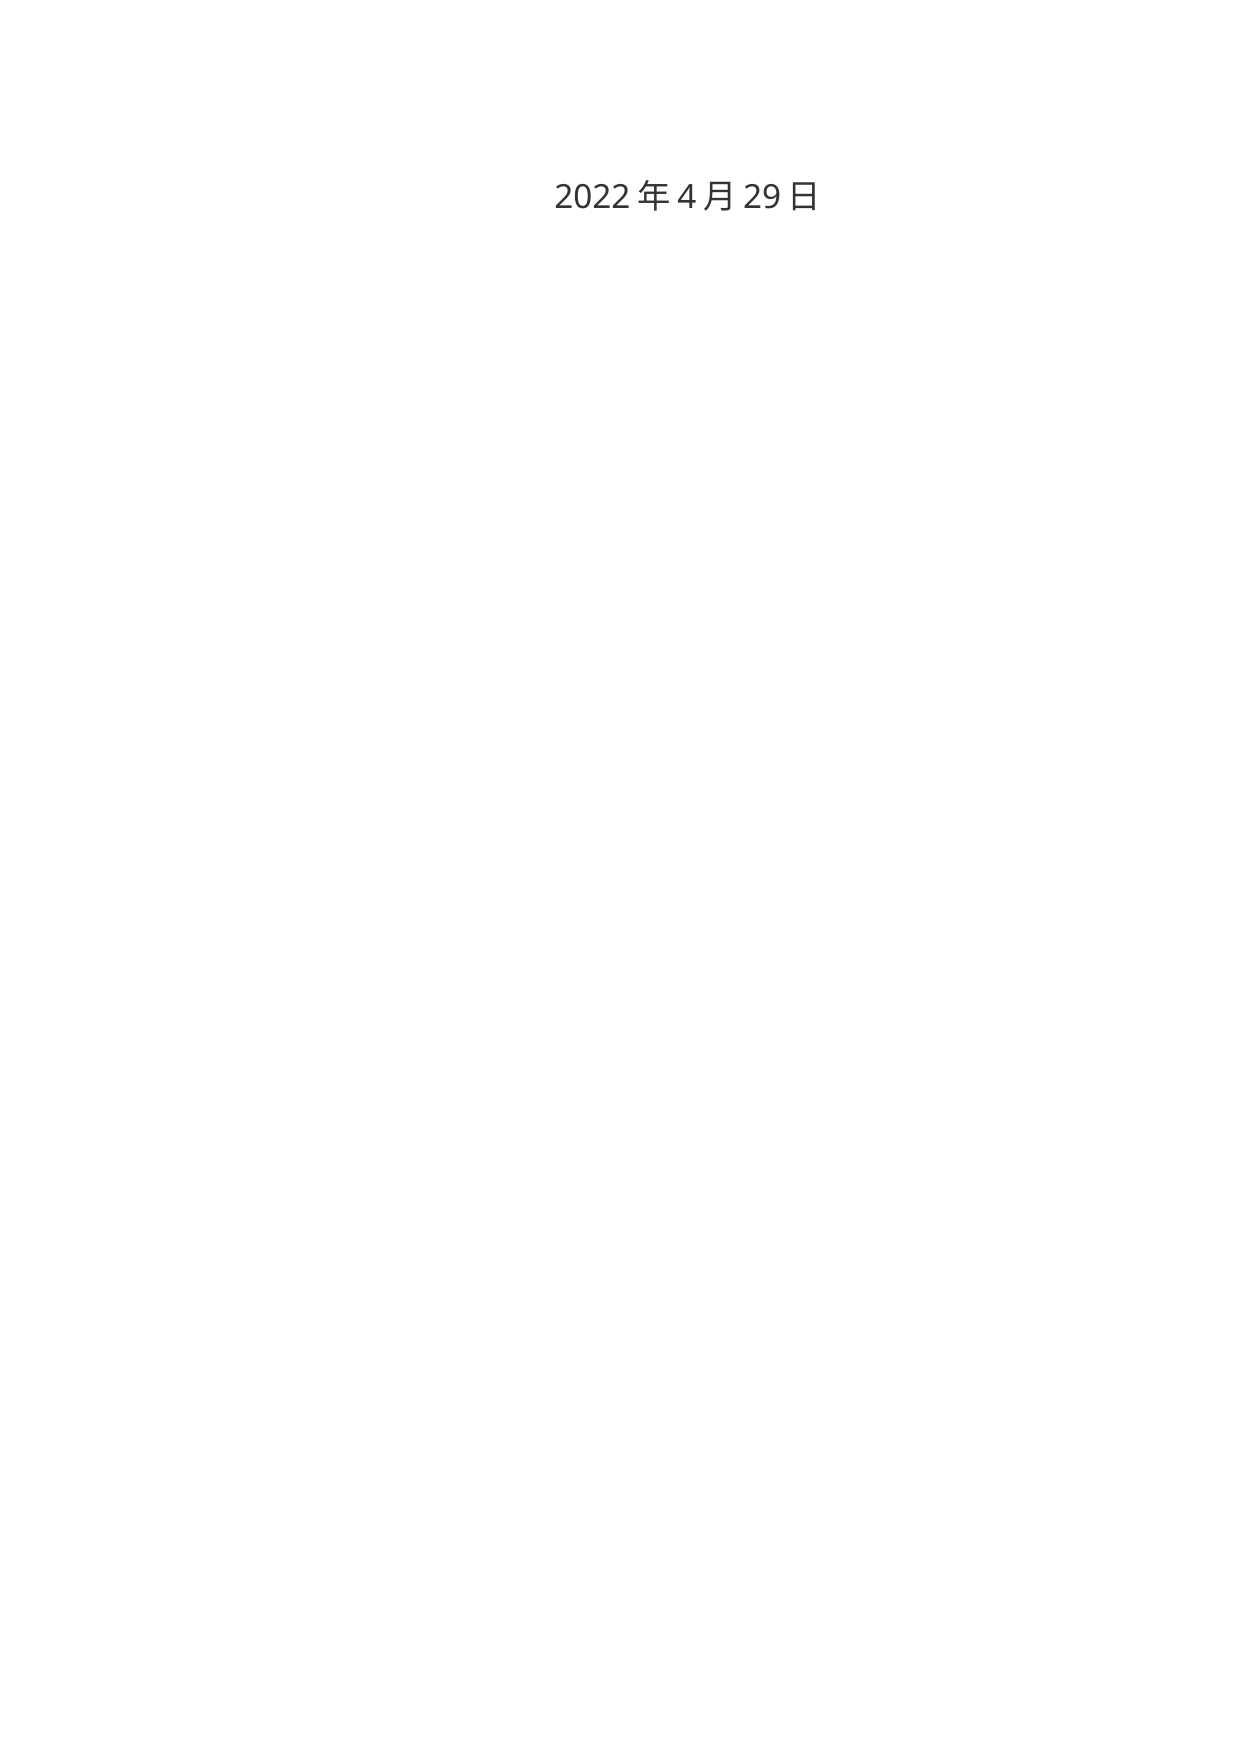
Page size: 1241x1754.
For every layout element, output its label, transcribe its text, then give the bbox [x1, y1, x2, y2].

text 2022年4月29日 [187, 162, 1053, 227]
